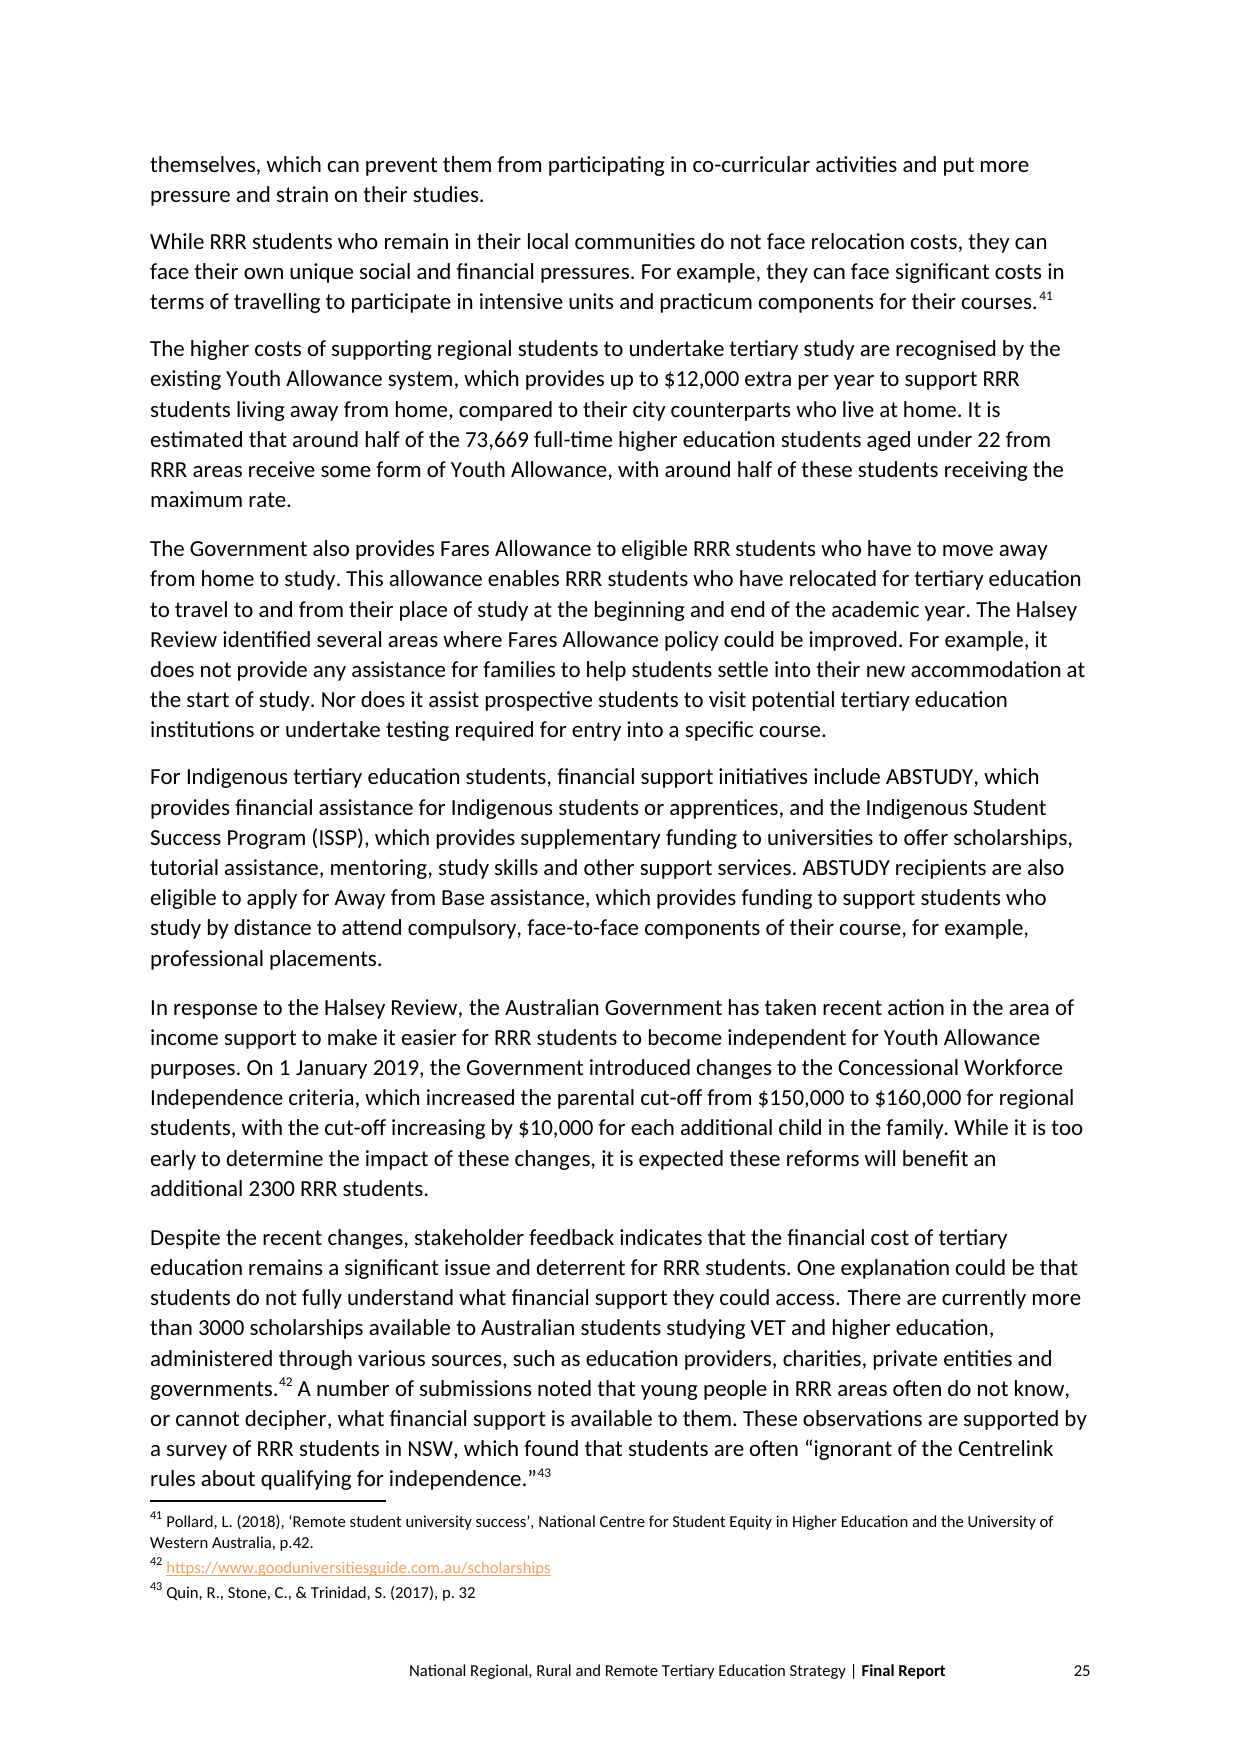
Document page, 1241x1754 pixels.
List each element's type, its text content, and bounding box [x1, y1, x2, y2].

text For Indigenous tertiary education students, financial support initiatives include ABSTUDY, which provides financial assistance for Indigenous students or apprentices, and the Indigenous Student Success Program (ISSP), which provides supplementary funding to universities to offer scholarships, tutorial assistance, mentoring, study skills and other support services. ABSTUDY recipients are also eligible to apply for Away from Base assistance, which provides funding to support students who study by distance to attend compulsory, face-to-face components of their course, for example, professional placements. [150, 762, 1090, 972]
text The higher costs of supporting regional students to undertake tertiary study are recognised by the existing Youth Allowance system, which provides up to $12,000 extra per year to support RRR students living away from home, compared to their city counterparts who live at home. It is estimated that around half of the 73,669 full-time higher education students aged under 22 from RRR areas receive some form of Youth Allowance, with around half of these students receiving the maximum rate. [150, 334, 1090, 513]
text The added financial stress of relocating can also contribute to RRR students considering an early departure from their tertiary studies. For example, 30.8 per cent of RRR students cite financial difficulties as the reason for considering early departure, compared to 21.6 per cent of metropolitan students. This can be a result of RRR students being more likely to work part-time to support themselves, which can prevent them from participating in co-curricular activities and put more pressure and strain on their studies. [150, 150, 1090, 208]
text While RRR students who remain in their local communities do not face relocation costs, they can face their own unique social and financial pressures. For example, they can face significant costs in terms of travelling to participate in intensive units and practicum components for their courses. [150, 227, 1090, 316]
text Despite the recent changes, stakeholder feedback indicates that the financial cost of tertiary education remains a significant issue and deterrent for RRR students. One explanation could be that students do not fully understand what financial support they could access. There are currently more than 3000 scholarships available to Australian students studying VET and higher education, administered through various sources, such as education providers, charities, private entities and governments. A number of submissions noted that young people in RRR areas often do not know, or cannot decipher, what financial support is available to them. These observations are supported by a survey of RRR students in NSW, which found that students are often “ignorant of the Centrelink rules about qualifying for independence.” [150, 1223, 1090, 1493]
text The Government also provides Fares Allowance to eligible RRR students who have to move away from home to study. This allowance enables RRR students who have relocated for tertiary education to travel to and from their place of study at the beginning and end of the academic year. The Halsey Review identified several areas where Fares Allowance policy could be improved. For example, it does not provide any assistance for families to help students settle into their new accommodation at the start of study. Nor does it assist prospective students to visit potential tertiary education institutions or undertake testing required for entry into a specific course. [150, 534, 1090, 744]
text In response to the Halsey Review, the Australian Government has taken recent action in the area of income support to make it easier for RRR students to become independent for Youth Allowance purposes. On 1 January 2019, the Government introduced changes to the Concessional Workforce Independence criteria, which increased the parental cut-off from $150,000 to $160,000 for regional students, with the cut-off increasing by $10,000 for each additional child in the family. While it is too early to determine the impact of these changes, it is expected these reforms will benefit an additional 2300 RRR students. [150, 993, 1090, 1202]
